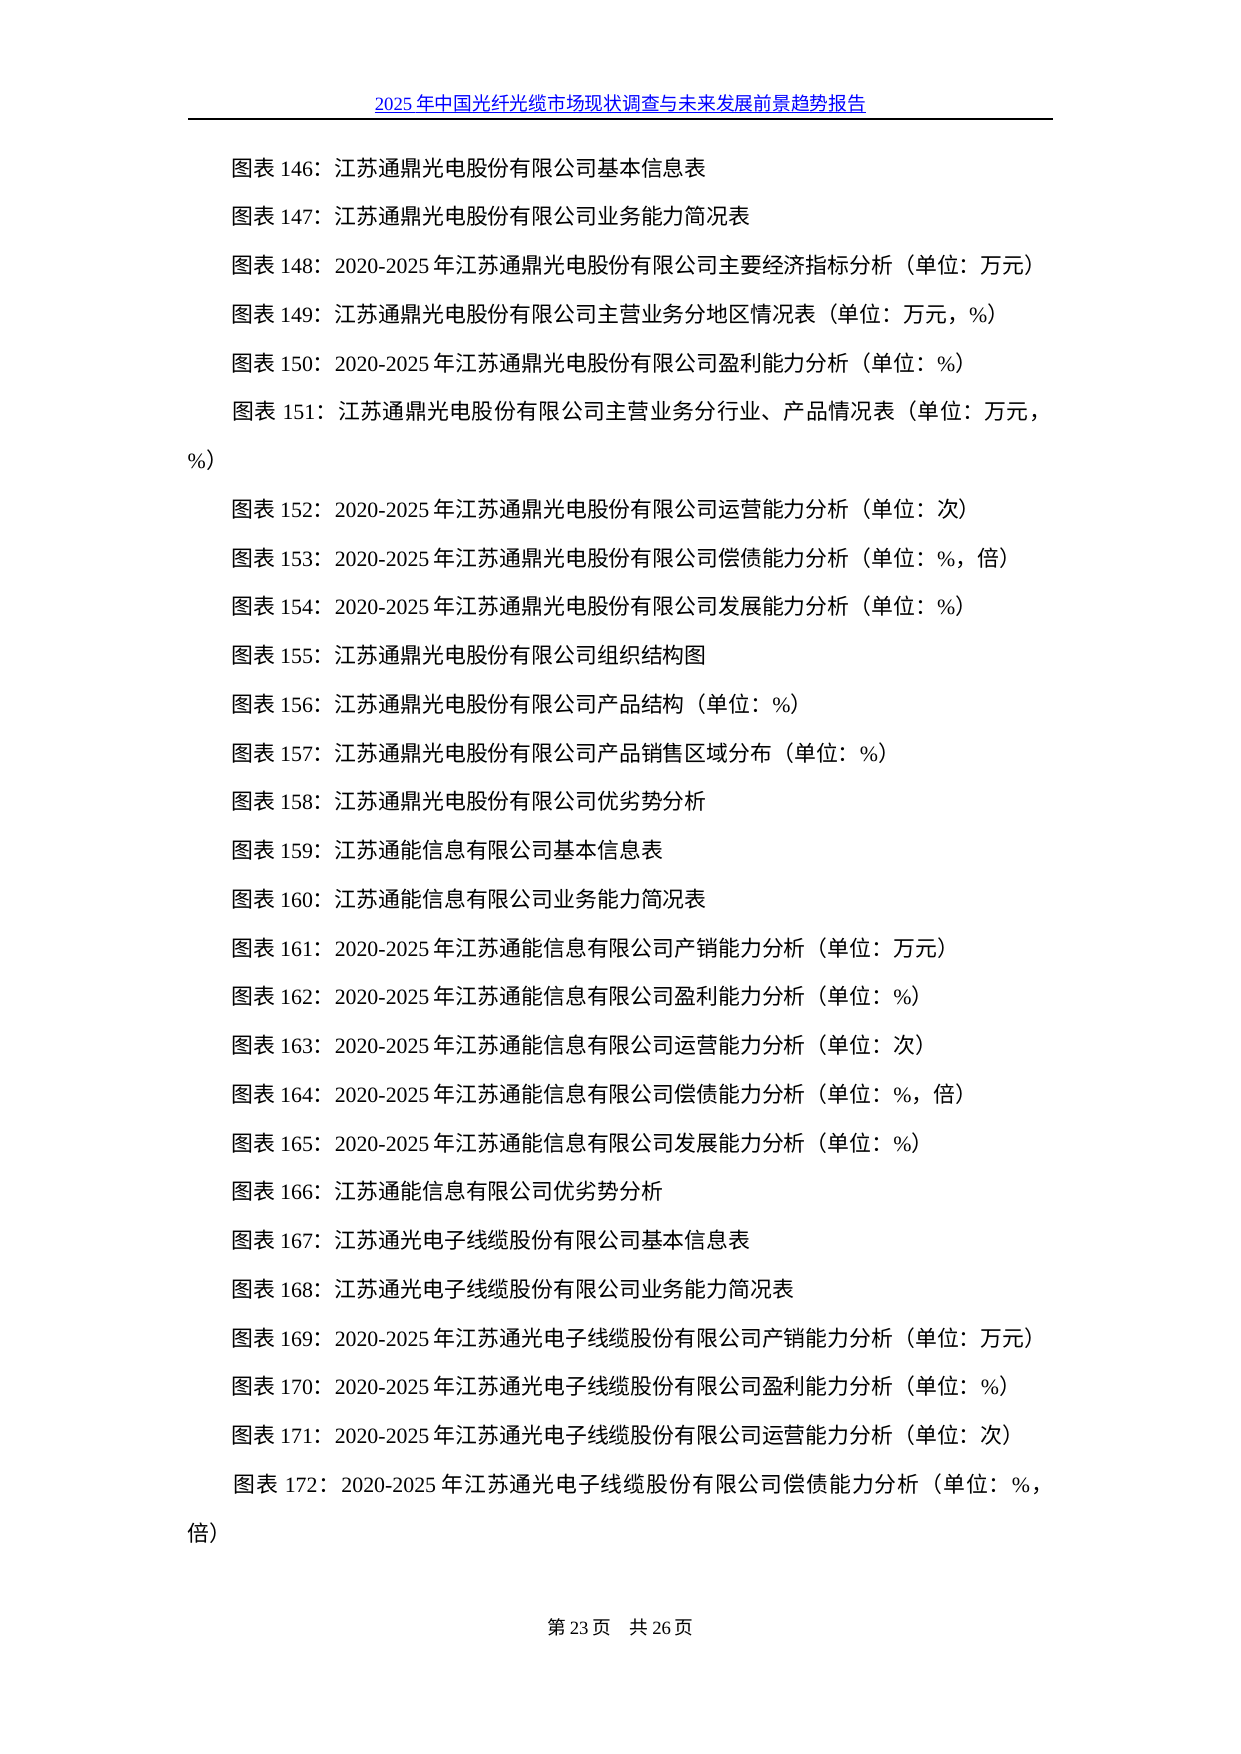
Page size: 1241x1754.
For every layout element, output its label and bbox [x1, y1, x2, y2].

text [187, 150, 1053, 1548]
